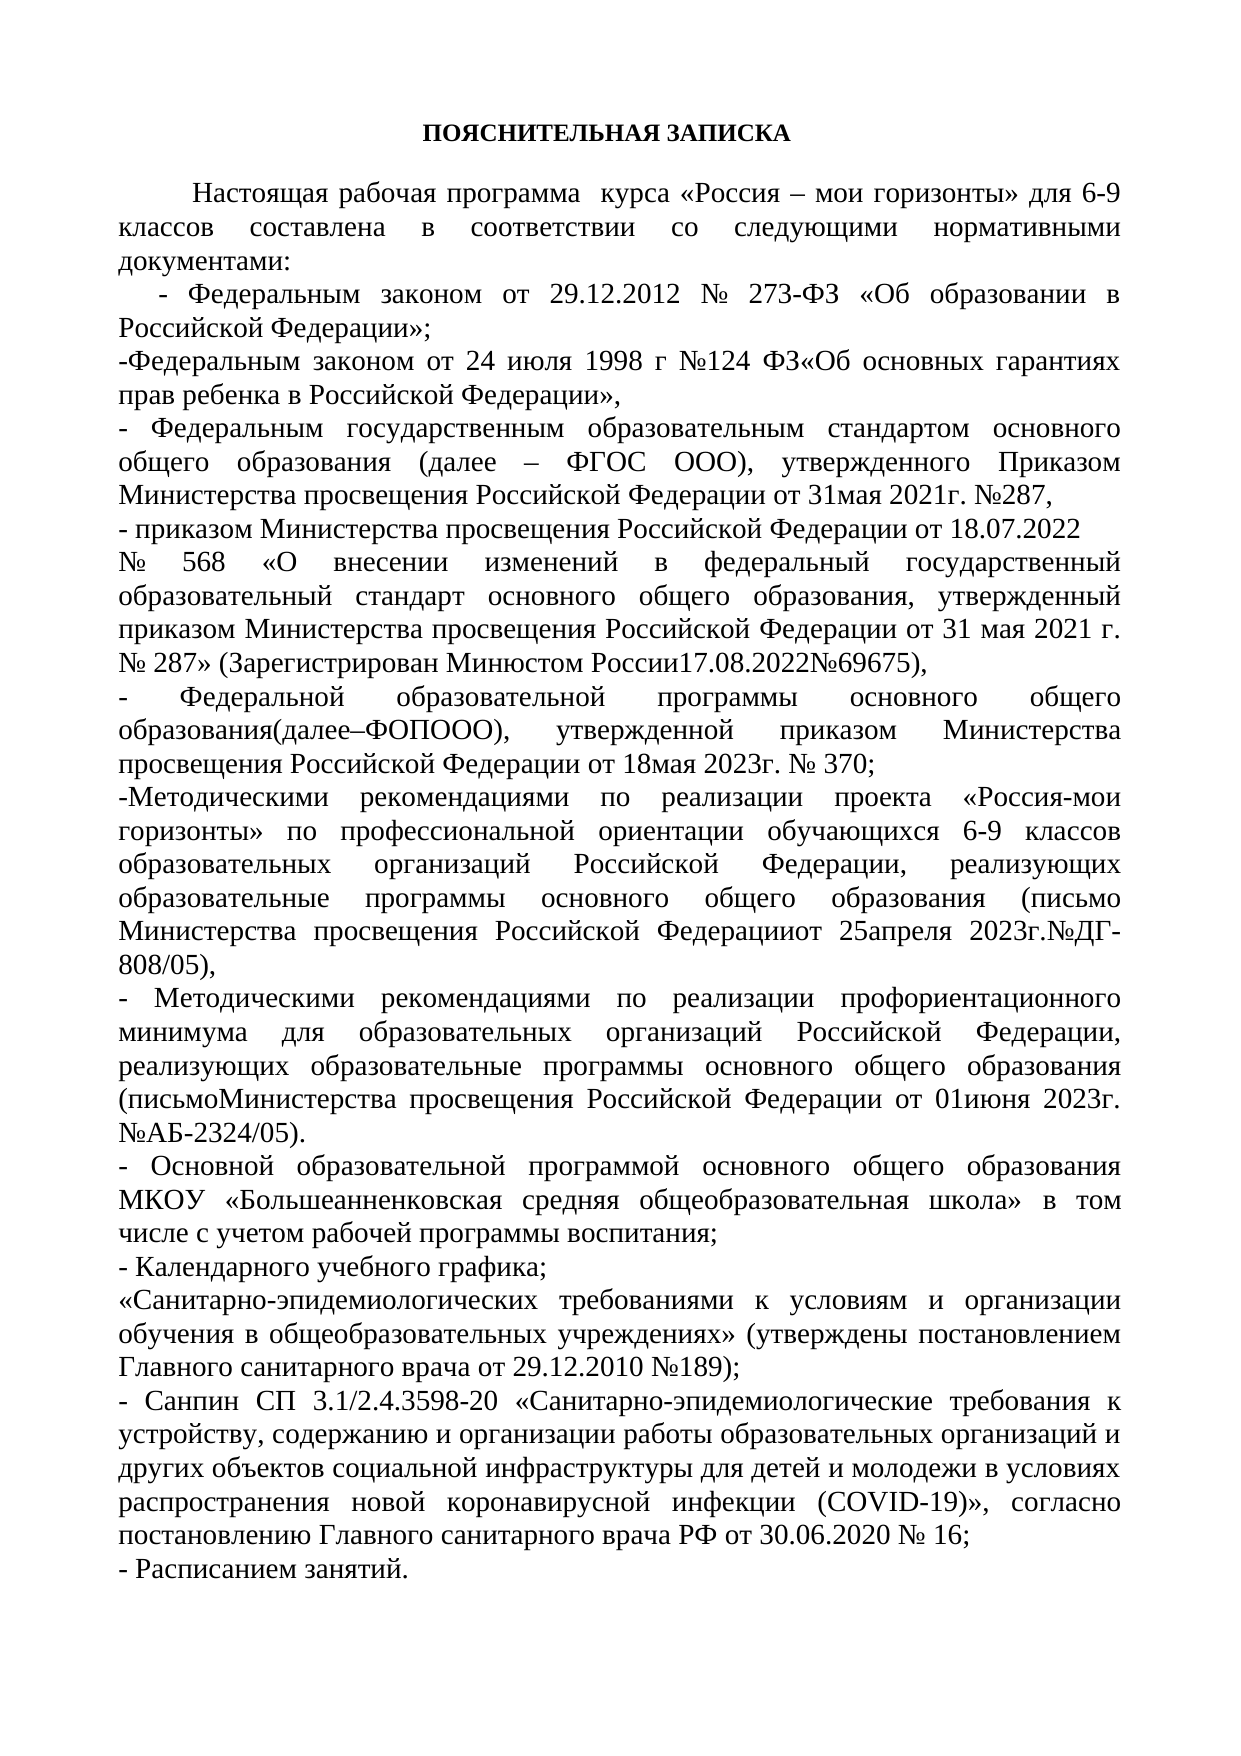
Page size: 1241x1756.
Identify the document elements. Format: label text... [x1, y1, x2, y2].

text - Федеральной образовательной программы основного общего образования(далее–ФОПООО), утвержденной приказом Министерства просвещения Российской Федерации от 18мая 2023г. № 370; [118, 679, 1122, 779]
text Настоящая рабочая программа курса «Россия – мои горизонты» для 6-9 классов составлена в соответствии со следующими нормативными документами: [118, 176, 1122, 276]
text - Методическими рекомендациями по реализации профориентационного минимума для образовательных организаций Российской Федерации, реализующих образовательные программы основного общего образования (письмоМинистерства просвещения Российской Федерации от 01июня 2023г. №АБ-2324/05). [118, 981, 1122, 1148]
text - Расписанием занятий. [118, 1551, 1122, 1584]
text - Основной образовательной программой основного общего образования МКОУ «Большеанненковская средняя общеобразовательная школа» в том числе с учетом рабочей программы воспитания; [118, 1148, 1122, 1249]
text - Федеральным государственным образовательным стандартом основного общего образования (далее – ФГОС ООО), утвержденного Приказом Министерства просвещения Российской Федерации от 31мая 2021г. №287, [118, 410, 1122, 511]
text № 568 «О внесении изменений в федеральный государственный образовательный стандарт основного общего образования, утвержденный приказом Министерства просвещения Российской Федерации от 31 мая 2021 г. № 287» (Зарегистрирован Минюстом России17.08.2022№69675), [118, 544, 1122, 679]
text - Санпин СП 3.1/2.4.3598-20 «Санитарно-эпидемиологические требования к устройству, содержанию и организации работы образовательных организаций и других объектов социальной инфраструктуры для детей и молодежи в условиях распространения новой коронавирусной инфекции (COVID-19)», согласно постановлению Главного санитарного врача РФ от 30.06.2020 № 16; [118, 1383, 1122, 1551]
text -Федеральным законом от 24 июля 1998 г №124 ФЗ«Об основных гарантиях прав ребенка в Российской Федерации», [118, 343, 1122, 410]
text - приказом Министерства просвещения Российской Федерации от 18.07.2022 [118, 511, 1122, 544]
text «Санитарно-эпидемиологических требованиями к условиям и организации обучения в общеобразовательных учреждениях» (утверждены постановлением Главного санитарного врача от 29.12.2010 №189); [118, 1282, 1122, 1383]
text - Календарного учебного графика; [118, 1249, 1122, 1282]
text -Методическими рекомендациями по реализации проекта «Россия-мои горизонты» по профессиональной ориентации обучающихся 6-9 классов образовательных организаций Российской Федерации, реализующих образовательные программы основного общего образования (письмо Министерства просвещения Российской Федерацииот 25апреля 2023г.№ДГ-808/05), [118, 779, 1122, 981]
text - Федеральным законом от 29.12.2012 № 273-ФЗ «Об образовании в Российской Федерации»; [118, 276, 1122, 343]
text ПОЯСНИТЕЛЬНАЯ ЗАПИСКА [118, 118, 1095, 147]
